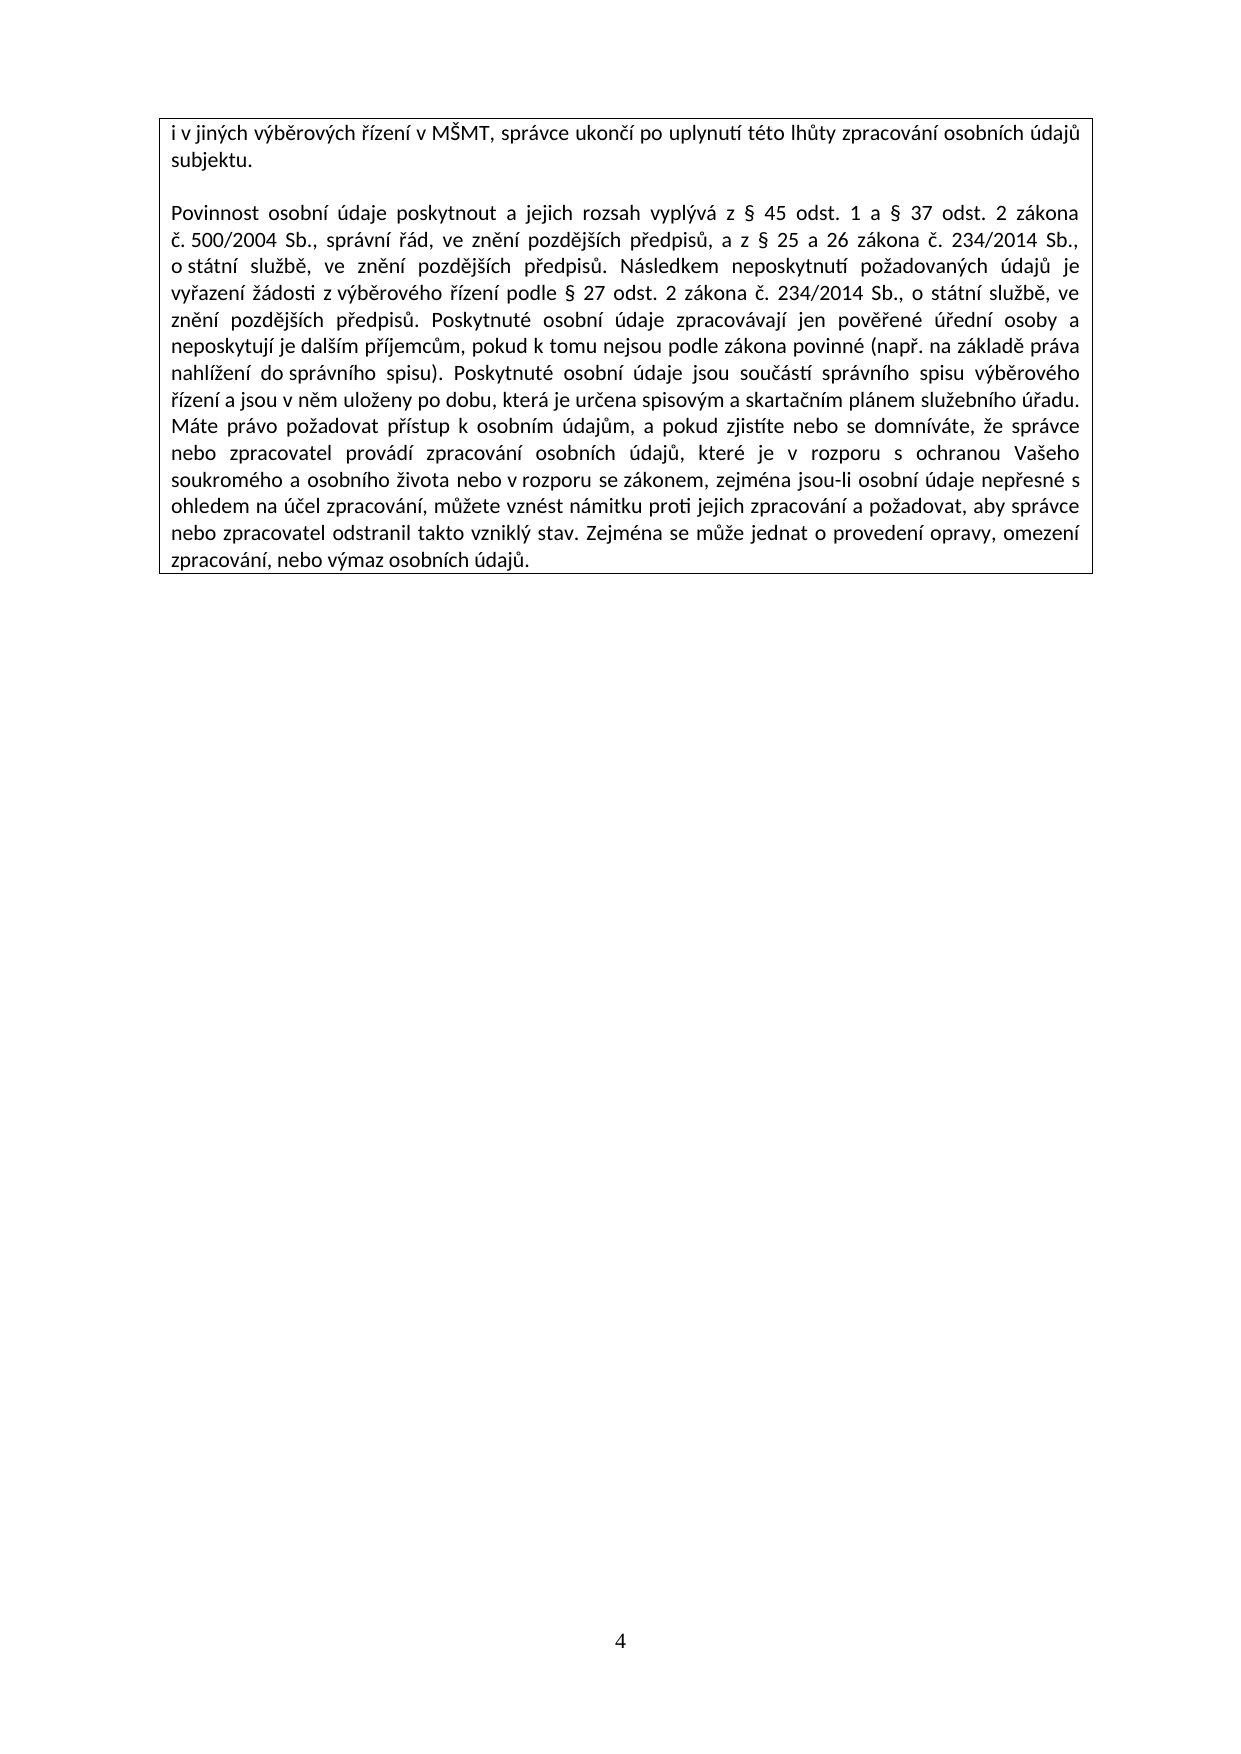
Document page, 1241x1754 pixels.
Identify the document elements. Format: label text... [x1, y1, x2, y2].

table_header Poučení pro žadatele: Osobní údaje, které tímto poskytujete, budou zpracovány výhradně pro provedení tohoto výběrového řízení podle zákona č. 234/2014 Sb., o státní službě, ve znění pozdějších předpisů, tedy pro splnění úkolu prováděného při výkonu veřejné moci služebním orgánem. Věta předchozí se ruší v případě uděleného souhlasu k uchování životopisu po dobu 1 roku za účelem posouzení vhodnosti účasti i v jiných výběrových řízení v MŠMT, správce ukončí po uplynutí této lhůty zpracování osobních údajů subjektu. Povinnost osobní údaje poskytnout a jejich rozsah vyplývá z § 45 odst. 1 a § 37 odst. 2 zákona č. 500/2004 Sb., správní řád, ve znění pozdějších předpisů, a z § 25 a 26 zákona č. 234/2014 Sb., o státní službě, ve znění pozdějších předpisů. Následkem neposkytnutí požadovaných údajů je vyřazení žádosti z výběrového řízení podle § 27 odst. 2 zákona č. 234/2014 Sb., o státní službě, ve znění pozdějších předpisů. Poskytnuté osobní údaje zpracovávají jen pověřené úřední osoby a neposkytují je dalším příjemcům, pokud k tomu nejsou podle zákona povinné (např. na základě práva nahlížení do správního spisu). Poskytnuté osobní údaje jsou součástí správního spisu výběrového řízení a jsou v něm uloženy po dobu, která je určena spisovým a skartačním plánem služebního úřadu. Máte právo požadovat přístup k osobním údajům, a pokud zjistíte nebo se domníváte, že správce nebo zpracovatel provádí zpracování osobních údajů, které je v rozporu s ochranou Vašeho soukromého a osobního života nebo v rozporu se zákonem, zejména jsou-li osobní údaje nepřesné s ohledem na účel zpracování, můžete vznést námitku proti jejich zpracování a požadovat, aby správce nebo zpracovatel odstranil takto vzniklý stav. Zejména se může jednat o provedení opravy, omezení zpracování, nebo výmaz osobních údajů. [160, 119, 1092, 572]
